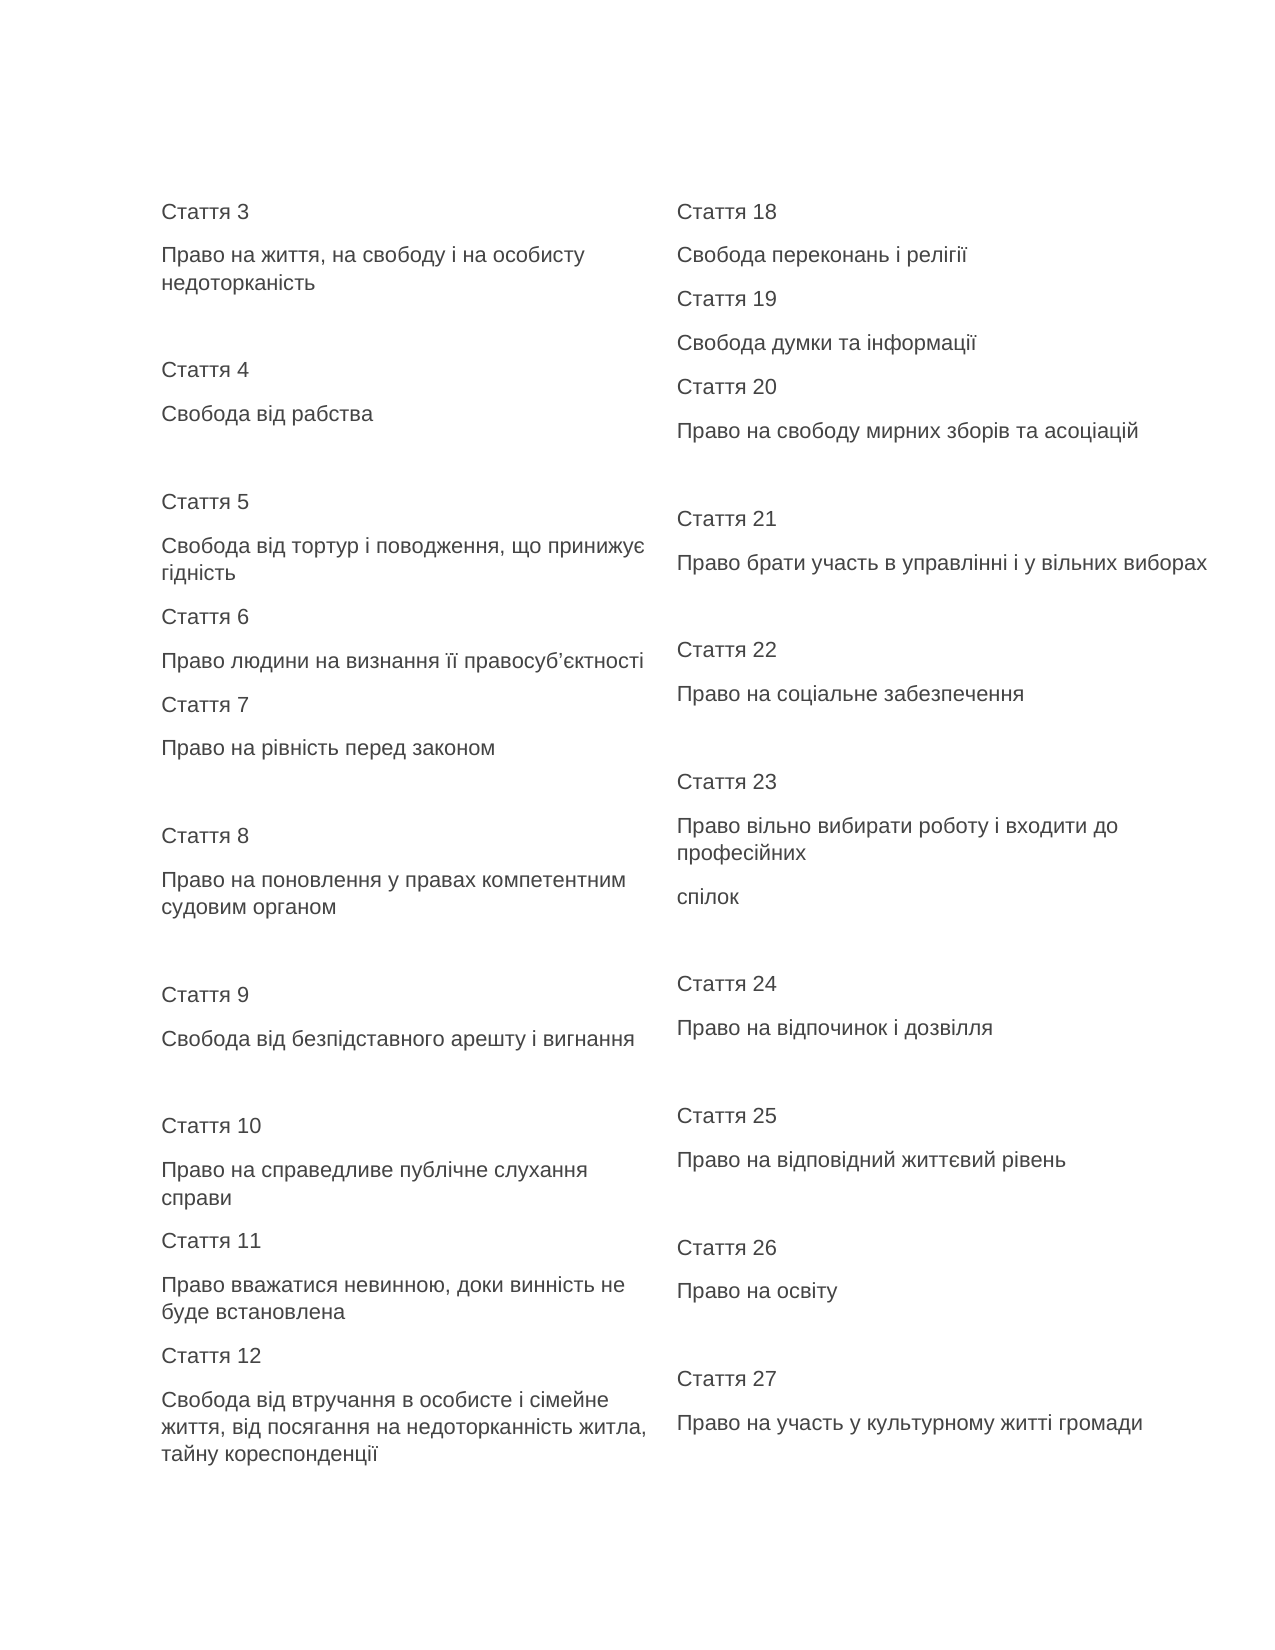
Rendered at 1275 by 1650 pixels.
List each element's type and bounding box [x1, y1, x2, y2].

table_cell [666, 150, 1244, 1490]
table_cell [150, 150, 666, 1490]
